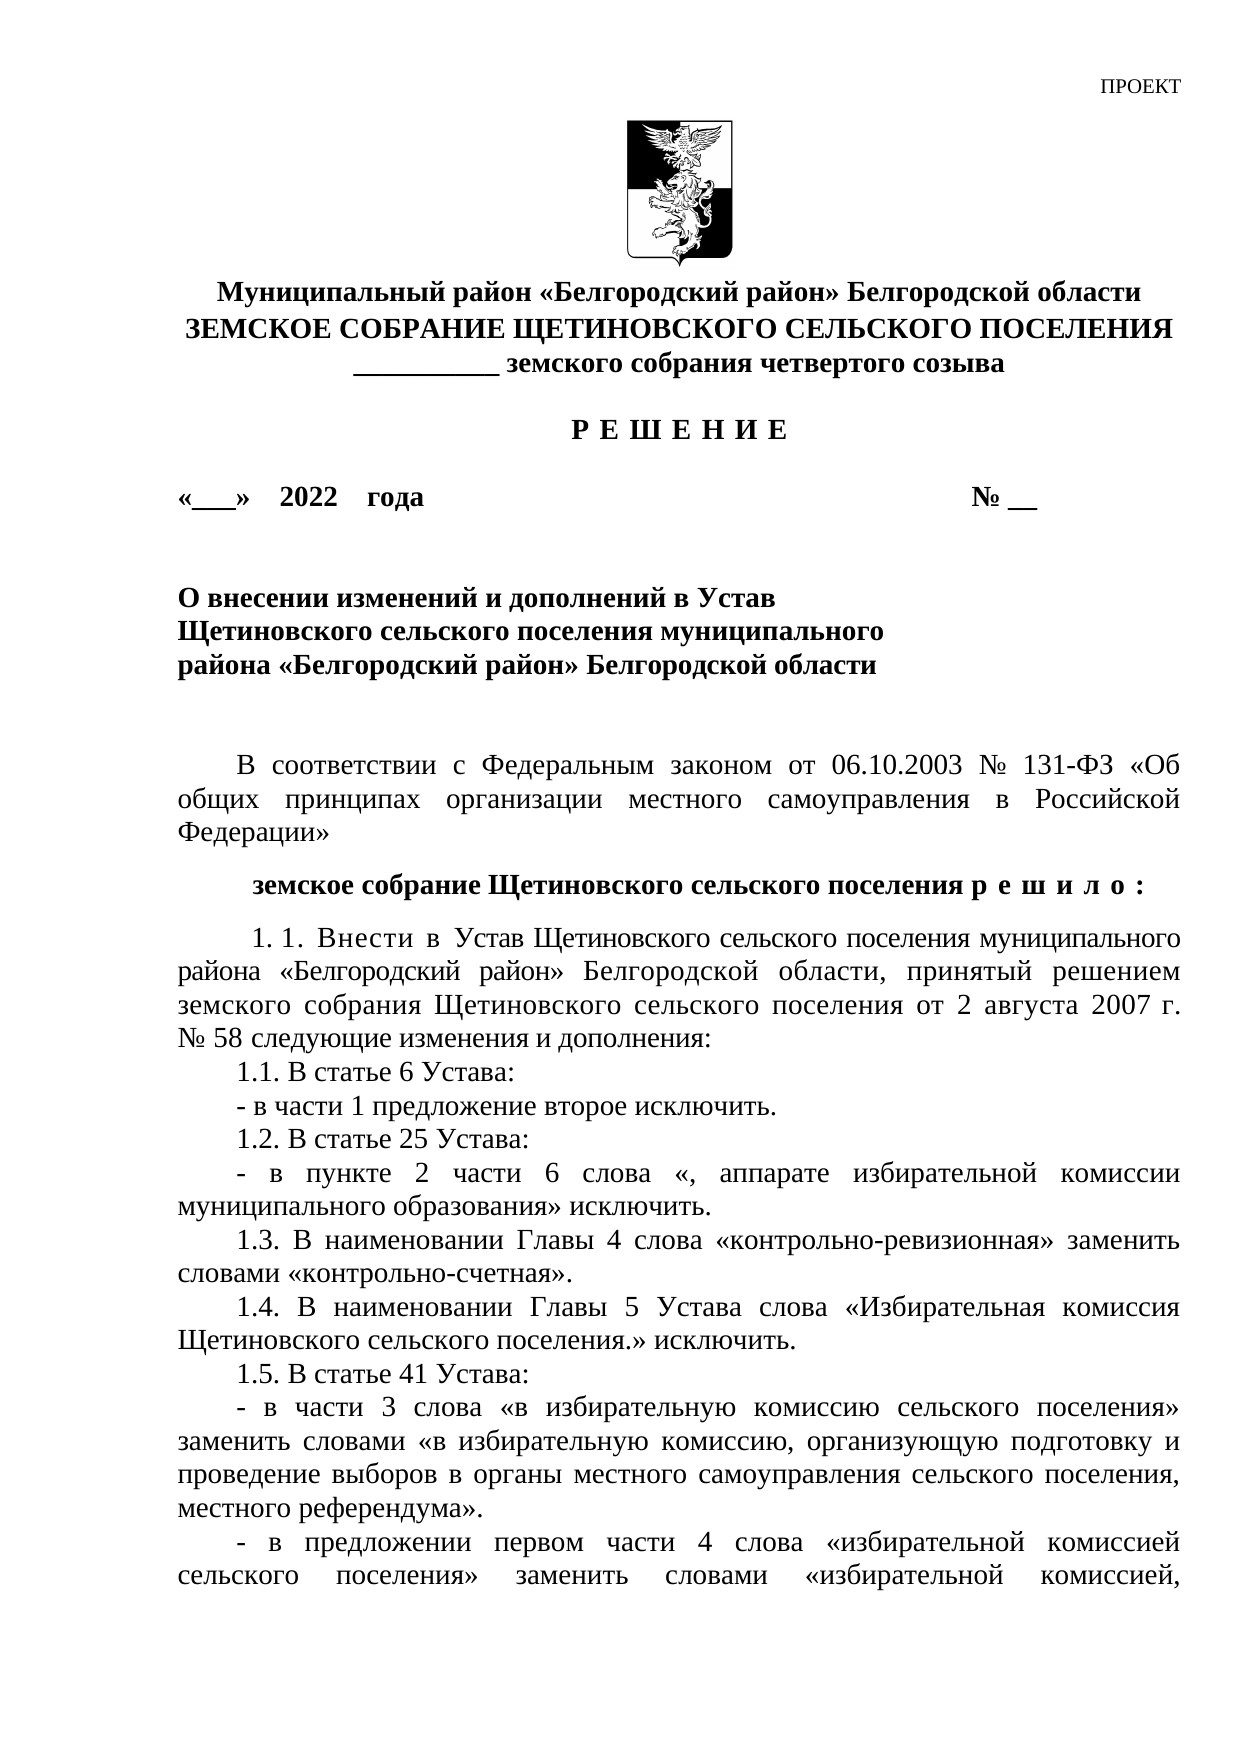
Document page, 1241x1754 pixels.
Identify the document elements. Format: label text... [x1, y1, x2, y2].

text района «Белгородский район» Белгородской области [177, 647, 1181, 680]
text решение [177, 412, 1181, 446]
text «___» 2022 года № __ [177, 479, 1181, 513]
text земское собрание Щетиновского сельского поселения решило: [177, 867, 1181, 901]
text 1.2. В статье 25 Устава: [177, 1121, 1181, 1155]
text - в пункте 2 части 6 слова «, аппарате избирательной комиссии муниципального образования» исключить. [177, 1155, 1181, 1222]
text ЗЕМСКОЕ СОБРАНИЕ ЩЕТИНОВСКОГО СЕЛЬСКОГО ПОСЕЛЕНИЯ [177, 307, 1181, 345]
text О внесении изменений и дополнений в Устав [177, 580, 1181, 613]
text 1.4. В наименовании Главы 5 Устава слова «Избирательная комиссия Щетиновского сельского поселения.» исключить. [177, 1289, 1181, 1356]
text Щетиновского сельского поселения муниципального [177, 613, 1181, 647]
text 1.3. В наименовании Главы 4 слова «контрольно-ревизионная» заменить словами «контрольно-счетная». [177, 1222, 1181, 1289]
picture [624, 118, 735, 270]
text __________ земского собрания четвертого созыва [177, 345, 1181, 378]
text Муниципальный район «Белгородский район» Белгородской области [177, 270, 1181, 307]
text - в части 1 предложение второе исключить. [177, 1088, 1181, 1121]
text 1.5. В статье 41 Устава: [177, 1356, 1181, 1389]
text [177, 1524, 1181, 1591]
text 1.1. В статье 6 Устава: [177, 1054, 1181, 1088]
list 1. Внести в Устав Щетиновского сельского поселения муниципального района «Белгородский район» Белгородской области, принятый решением земского собрания Щетиновского сельского поселения от 2 августа 2007 г. № 58 следующие изменения и дополнения: [177, 920, 1181, 1054]
text В соответствии с Федеральным законом от 06.10.2003 № 131-ФЗ «Об общих принципах организации местного самоуправления в Российской Федерации» [177, 747, 1181, 848]
text - в части 3 слова «в избирательную комиссию сельского поселения» заменить словами «в избирательную комиссию, организующую подготовку и проведение выборов в органы местного самоуправления сельского поселения, местного референдума». [177, 1389, 1181, 1524]
